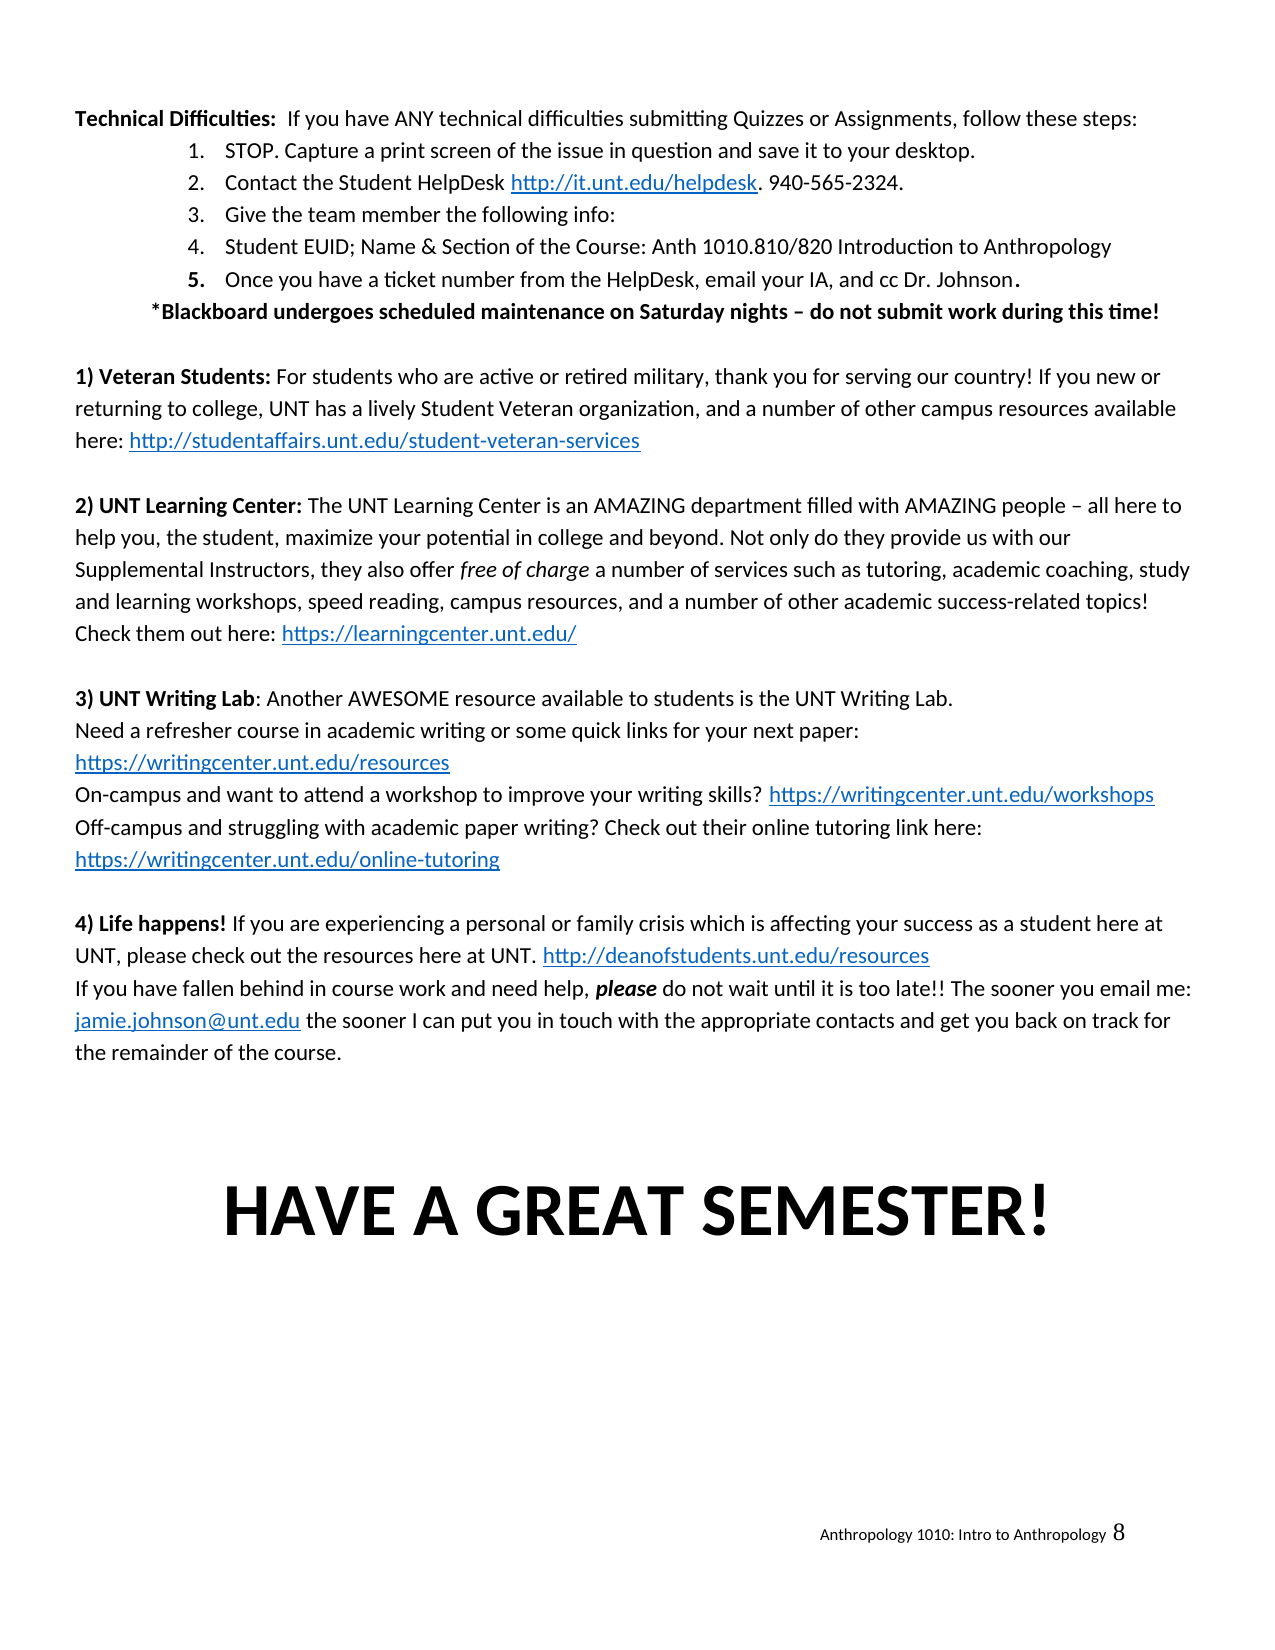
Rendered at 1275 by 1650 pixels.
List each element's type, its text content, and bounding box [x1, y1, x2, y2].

list Once you have a ticket number from the HelpDesk, email your IA, and cc Dr. Johnson. [187, 265, 1200, 293]
text *Blackboard undergoes scheduled maintenance on Saturday nights – do not submit work during this time! [150, 297, 1200, 325]
list Student EUID; Name & Section of the Course: Anth 1010.810/820 Introduction to Anthropology [187, 232, 1200, 261]
text 2) UNT Learning Center: The UNT Learning Center is an AMAZING department filled with AMAZING people – all here to help you, the student, maximize your potential in college and beyond. Not only do they provide us with our Supplemental Instructors, they also offer free of charge a number of services such as tutoring, academic coaching, study and learning workshops, speed reading, campus resources, and a number of other academic success-related topics! Check them out here: https://learningcenter.unt.edu/ [75, 491, 1200, 648]
text Need a refresher course in academic writing or some quick links for your next paper: https://writingcenter.unt.edu/resources [75, 716, 1200, 776]
text Off-campus and struggling with academic paper writing? Check out their online tutoring link here: https://writingcenter.unt.edu/online-tutoring [75, 813, 1200, 873]
text 3) UNT Writing Lab: Another AWESOME resource available to students is the UNT Writing Lab. [75, 684, 1200, 712]
text On-campus and want to attend a workshop to improve your writing skills? https://writingcenter.unt.edu/workshops [75, 781, 1200, 808]
list STOP. Capture a print screen of the issue in question and save it to your desktop. [187, 136, 1200, 164]
text Technical Difficulties: If you have ANY technical difficulties submitting Quizzes or Assignments, follow these steps: [75, 104, 1200, 132]
text 4) Life happens! If you are experiencing a personal or family crisis which is affecting your success as a student here at UNT, please check out the resources here at UNT. http://deanofstudents.unt.edu/resources [75, 909, 1200, 969]
text 1) Veteran Students: For students who are active or retired military, thank you for serving our country! If you new or returning to college, UNT has a lively Student Veteran organization, and a number of other campus resources available here: http://studentaffairs.unt.edu/student-veteran-services [75, 362, 1200, 454]
list Contact the Student HelpDesk http://it.unt.edu/helpdesk. 940-565-2324. [187, 168, 1200, 196]
list Give the team member the following info: [187, 200, 1200, 228]
text If you have fallen behind in course work and need help, please do not wait until it is too late!! The sooner you email me: jamie.johnson@unt.edu the sooner I can put you in touch with the appropriate contacts and get you back on track for the remainder of the course. [75, 974, 1200, 1066]
